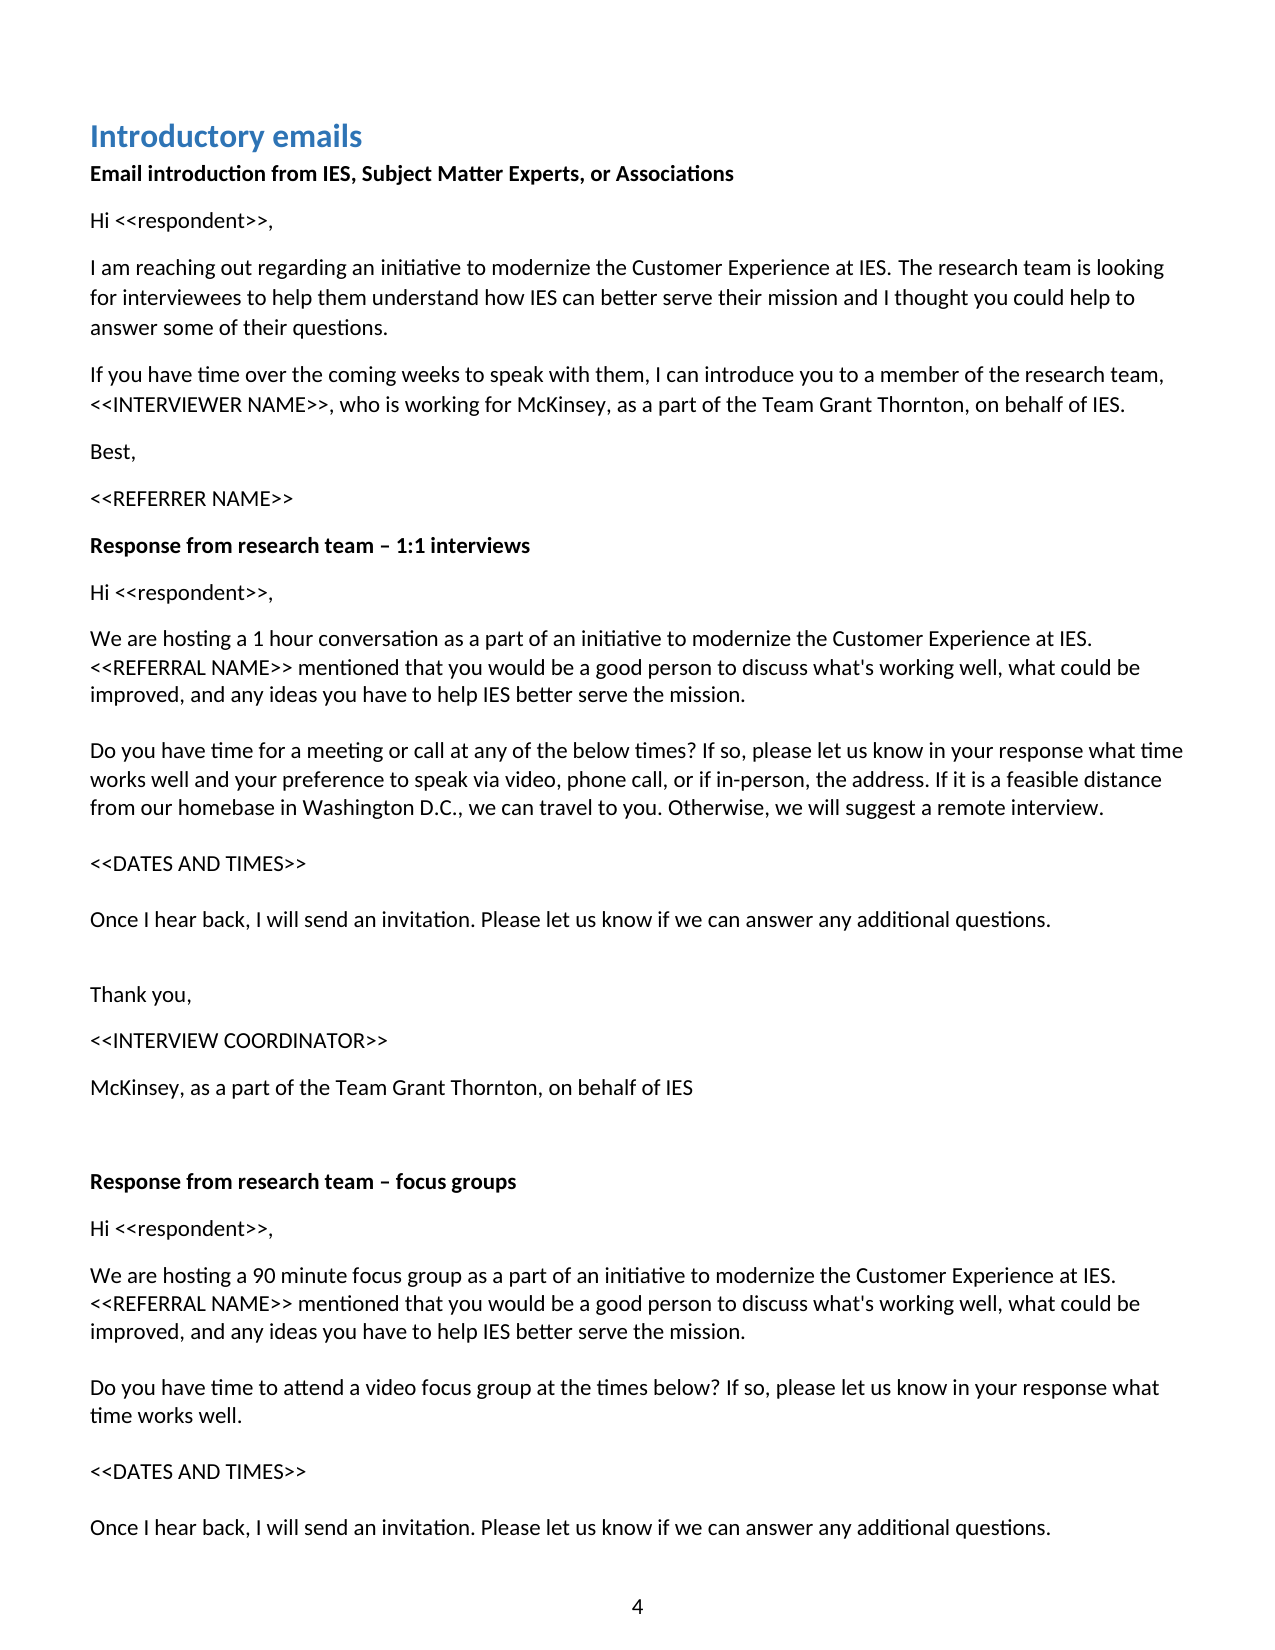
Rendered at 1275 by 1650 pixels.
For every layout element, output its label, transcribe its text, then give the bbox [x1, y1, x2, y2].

text Response from research team – 1:1 interviews [90, 531, 1185, 559]
text Response from research team – focus groups [90, 1167, 1185, 1195]
text We are hosting a 1 hour conversation as a part of an initiative to modernize the Customer Experience at IES. <<REFERRAL NAME>> mentioned that you would be a good person to discuss what's working well, what could be improved, and any ideas you have to help IES better serve the mission. Do you have time for a meeting or call at any of the below times? If so, please let us know in your response what time works well and your preference to speak via video, phone call, or if in-person, the address. If it is a feasible distance from our homebase in Washington D.C., we can travel to you. Otherwise, we will suggest a remote interview. <<DATES AND TIMES>> Once I hear back, I will send an invitation. Please let us know if we can answer any additional questions. [90, 624, 1185, 737]
subtitle Introductory emails [90, 115, 1185, 156]
text We are hosting a 90 minute focus group as a part of an initiative to modernize the Customer Experience at IES. <<REFERRAL NAME>> mentioned that you would be a good person to discuss what's working well, what could be improved, and any ideas you have to help IES better serve the mission. Do you have time to attend a video focus group at the times below? If so, please let us know in your response what time works well. <<DATES AND TIMES>> Once I hear back, I will send an invitation. Please let us know if we can answer any additional questions. [90, 1261, 1185, 1541]
text We are hosting a 1 hour conversation as a part of an initiative to modernize the Customer Experience at IES. <<REFERRAL NAME>> mentioned that you would be a good person to discuss what's working well, what could be improved, and any ideas you have to help IES better serve the mission. Do you have time for a meeting or call at any of the below times? If so, please let us know in your response what time works well and your preference to speak via video, phone call, or if in-person, the address. If it is a feasible distance from our homebase in Washington D.C., we can travel to you. Otherwise, we will suggest a remote interview. <<DATES AND TIMES>> Once I hear back, I will send an invitation. Please let us know if we can answer any additional questions. [90, 765, 1185, 933]
text Best, [90, 437, 1185, 465]
text <<REFERRER NAME>> [90, 484, 1185, 512]
text If you have time over the coming weeks to speak with them, I can introduce you to a member of the research team, <<INTERVIEWER NAME>>, who is working for McKinsey, as a part of the Team Grant Thornton, on behalf of IES. [90, 360, 1185, 418]
text Thank you, [90, 980, 1185, 1008]
text Hi <<respondent>>, [90, 1214, 1185, 1242]
text Hi <<respondent>>, [90, 206, 1185, 234]
text McKinsey, as a part of the Team Grant Thornton, on behalf of IES [90, 1073, 1185, 1101]
text <<INTERVIEW COORDINATOR>> [90, 1027, 1185, 1054]
text I am reaching out regarding an initiative to modernize the Customer Experience at IES. The research team is looking for interviewees to help them understand how IES can better serve their mission and I thought you could help to answer some of their questions. [90, 253, 1185, 341]
text Hi <<respondent>>, [90, 578, 1185, 606]
text Email introduction from IES, Subject Matter Experts, or Associations [90, 159, 1185, 187]
